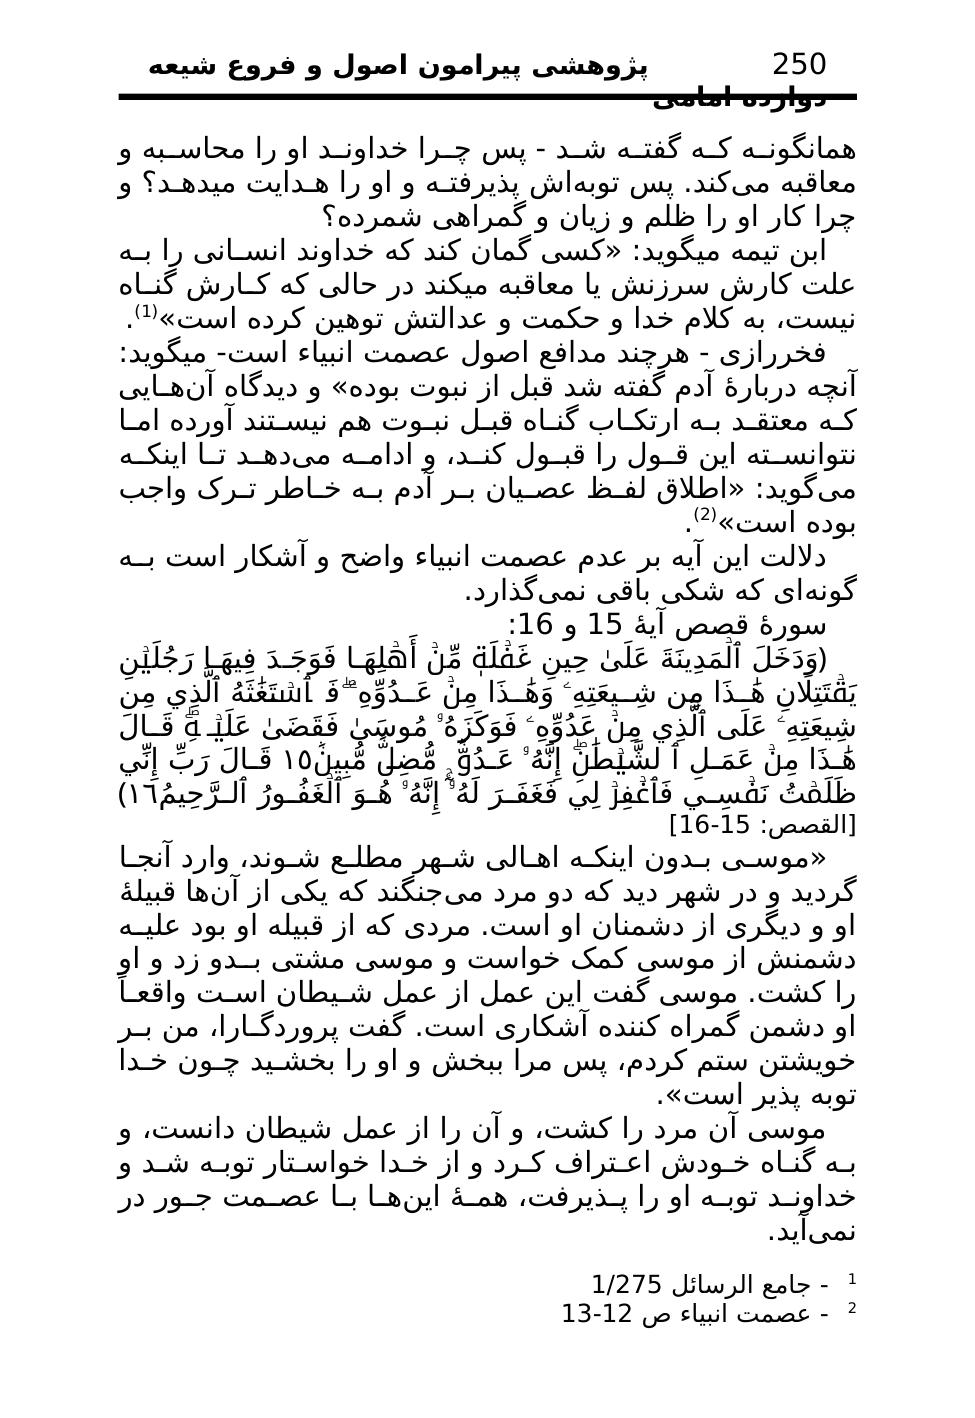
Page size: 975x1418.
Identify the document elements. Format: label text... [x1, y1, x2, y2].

text فخررازی - هرچند مدافع اصول عصمت انبیاء است- میگوید: آنچه دربارۀ آدم گفته شد قبل از نبوت بوده» و دیدگاه آن‌هایی که معتقد به ارتکاب گناه قبل نبوت هم نیستند آورده اما نتوانسته این قول را قبول کند، و ادامه می‌دهد تا اینکه می‌گوید: «اطلاق لفظ عصیان بر آدم به خاطر ترک واجب بوده است»(). [118, 335, 857, 539]
text سورۀ قصص آیۀ 15 و 16: [118, 607, 857, 641]
text موسی آن مرد را کشت، و آن را از عمل شیطان دانست، و به گناه خودش اعتراف کرد و از خدا خواستار توبه شد و خداوند توبه او را پذیرفت، همۀ این‌ها با عصمت جور در نمی‌آید. [118, 1112, 857, 1247]
text ابن تیمه میگوید: «کسی گمان کند که خداوند انسانی را به علت کارش سرزنش یا معاقبه میکند در حالی که کارش گناه نیست، به کلام خدا و حکمت و عدالتش توهین کرده است»(). [118, 233, 857, 335]
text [118, 132, 857, 233]
text دلالت این آیه بر عدم عصمت انبیاء واضح و آشکار است به گونه‌ای که شکی باقی نمی‌گذارد. [118, 539, 857, 607]
text ﴿وَدَخَلَ ٱلۡمَدِينَةَ عَلَىٰ حِينِ غَفۡلَةٖ مِّنۡ أَهۡلِهَا فَوَجَدَ فِيهَا رَجُلَيۡنِ يَقۡتَتِلَانِ هَٰذَا مِن شِيعَتِهِۦ وَهَٰذَا مِنۡ عَدُوِّهِۦۖ فَٱسۡتَغَٰثَهُ ٱلَّذِي مِن شِيعَتِهِۦ عَلَى ٱلَّذِي مِنۡ عَدُوِّهِۦ فَوَكَزَهُۥ مُوسَىٰ فَقَضَىٰ عَلَيۡهِۖ قَالَ هَٰذَا مِنۡ عَمَلِ ٱلشَّيۡطَٰنِۖ إِنَّهُۥ عَدُوّٞ مُّضِلّٞ مُّبِينٞ١٥ قَالَ رَبِّ إِنِّي ظَلَمۡتُ نَفۡسِي فَٱغۡفِرۡ لِي فَغَفَرَ لَهُۥٓۚ إِنَّهُۥ هُوَ ٱلۡغَفُورُ ٱلرَّحِيمُ١٦﴾ [القصص: 15-16] [118, 641, 857, 840]
text «موسی بدون اینکه اهالی شهر مطلع شوند، وارد آنجا گردید و در شهر دید که دو مرد می‌جنگند که یکی از آن‌ها قبیلۀ او و دیگری از دشمنان او است. مردی که از قبیله او بود علیه دشمنش از موسی کمک خواست و موسی مشتی بدو زد و او را کشت. موسی گفت این عمل از عمل شیطان است واقعاً‌ او دشمن گمراه کننده آشکاری است. گفت پروردگارا، من بر خویشتن ستم کردم، پس مرا ببخش و او را بخشید چون خدا توبه پذیر است». [118, 840, 857, 1112]
